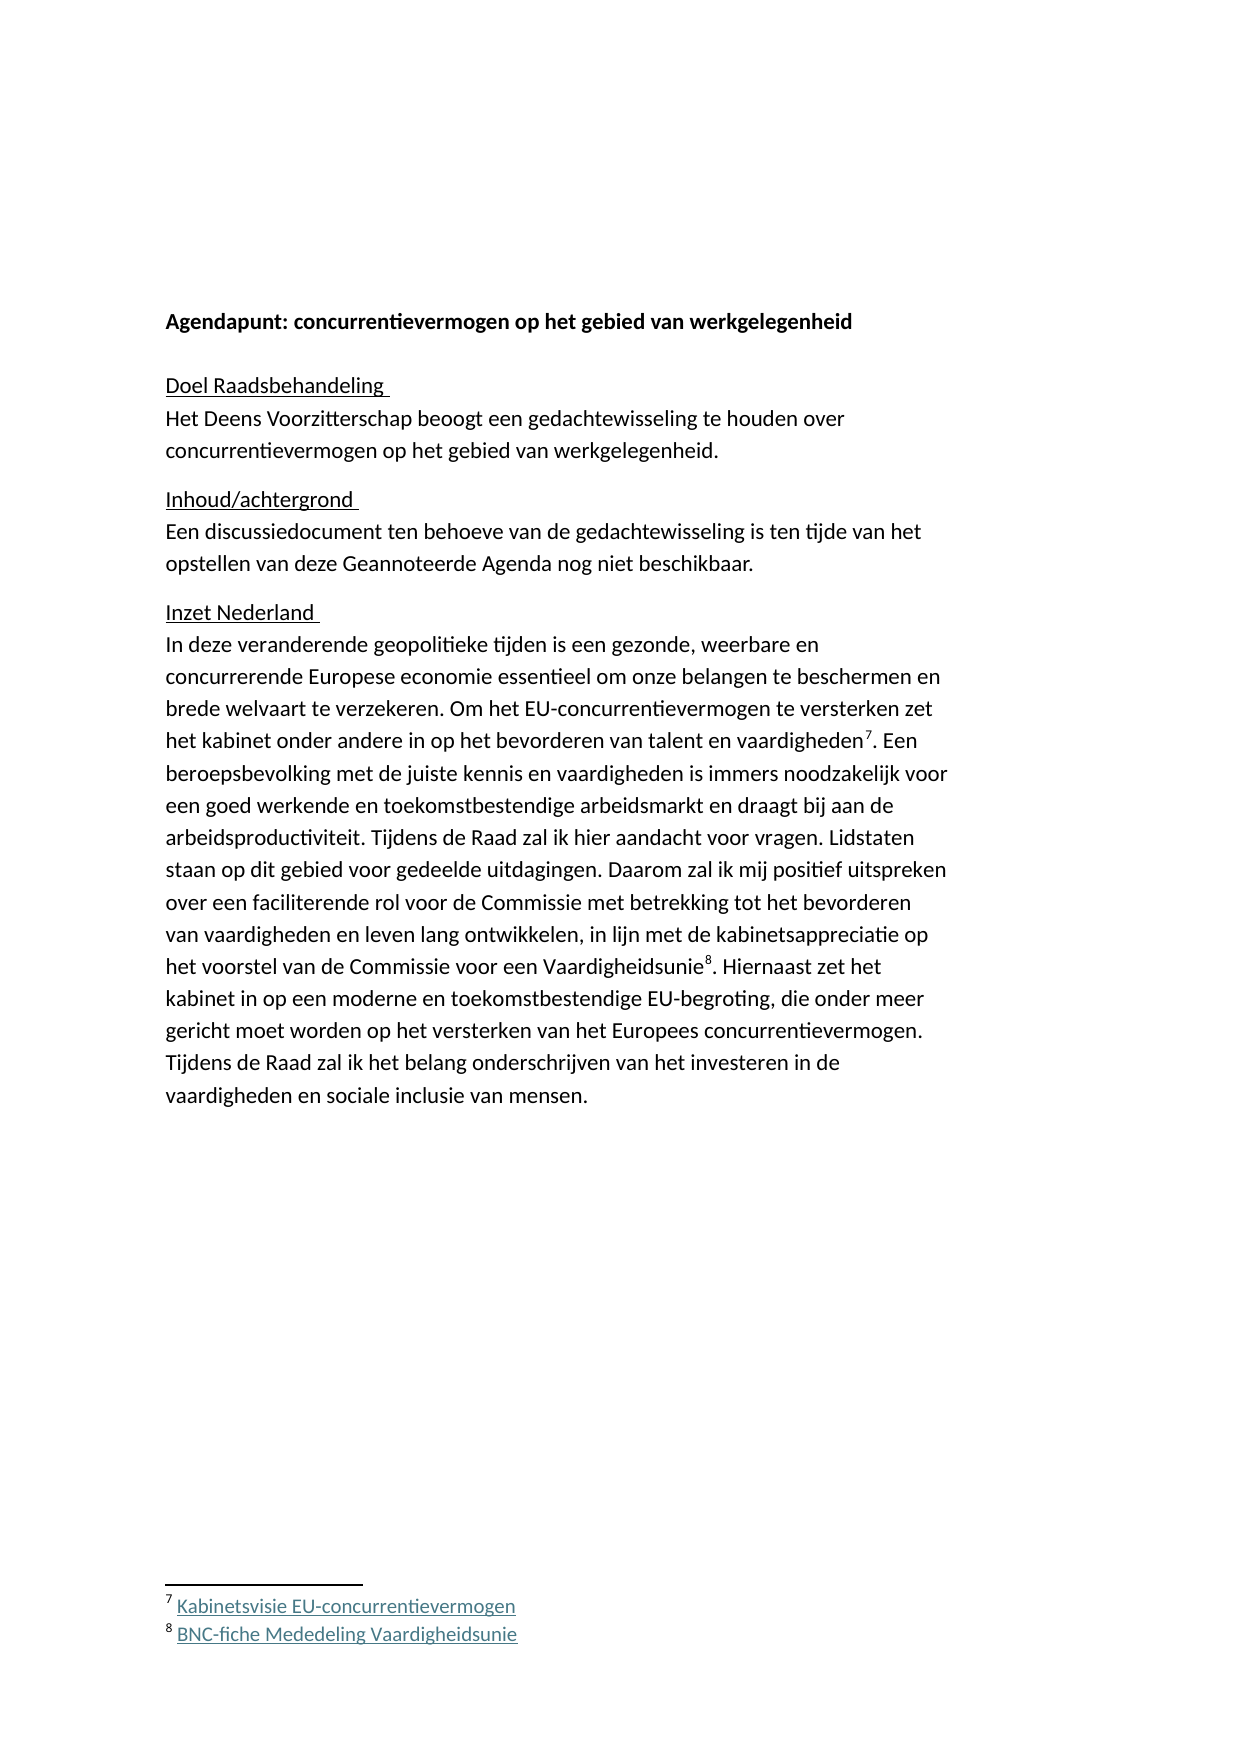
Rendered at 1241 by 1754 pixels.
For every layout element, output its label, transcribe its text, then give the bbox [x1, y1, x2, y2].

text Inzet Nederland In deze veranderende geopolitieke tijden is een gezonde, weerbare en concurrerende Europese economie essentieel om onze belangen te beschermen en brede welvaart te verzekeren. Om het EU-concurrentievermogen te versterken zet het kabinet onder andere in op het bevorderen van talent en vaardigheden. Een beroepsbevolking met de juiste kennis en vaardigheden is immers noodzakelijk voor een goed werkende en toekomstbestendige arbeidsmarkt en draagt bij aan de arbeidsproductiviteit. Tijdens de Raad zal ik hier aandacht voor vragen. Lidstaten staan op dit gebied voor gedeelde uitdagingen. Daarom zal ik mij positief uitspreken over een faciliterende rol voor de Commissie met betrekking tot het bevorderen van vaardigheden en leven lang ontwikkelen, in lijn met de kabinetsappreciatie op het voorstel van de Commissie voor een Vaardigheidsunie. Hiernaast zet het kabinet in op een moderne en toekomstbestendige EU-begroting, die onder meer gericht moet worden op het versterken van het Europees concurrentievermogen. Tijdens de Raad zal ik het belang onderschrijven van het investeren in de vaardigheden en sociale inclusie van mensen. [165, 598, 951, 1109]
text Inhoud/achtergrond Een discussiedocument ten behoeve van de gedachtewisseling is ten tijde van het opstellen van deze Geannoteerde Agenda nog niet beschikbaar. [165, 485, 951, 577]
text Doel Raadsbehandeling Het Deens Voorzitterschap beoogt een gedachtewisseling te houden over concurrentievermogen op het gebied van werkgelegenheid. [165, 371, 951, 464]
text Agendapunt: concurrentievermogen op het gebied van werkgelegenheid [165, 307, 951, 335]
